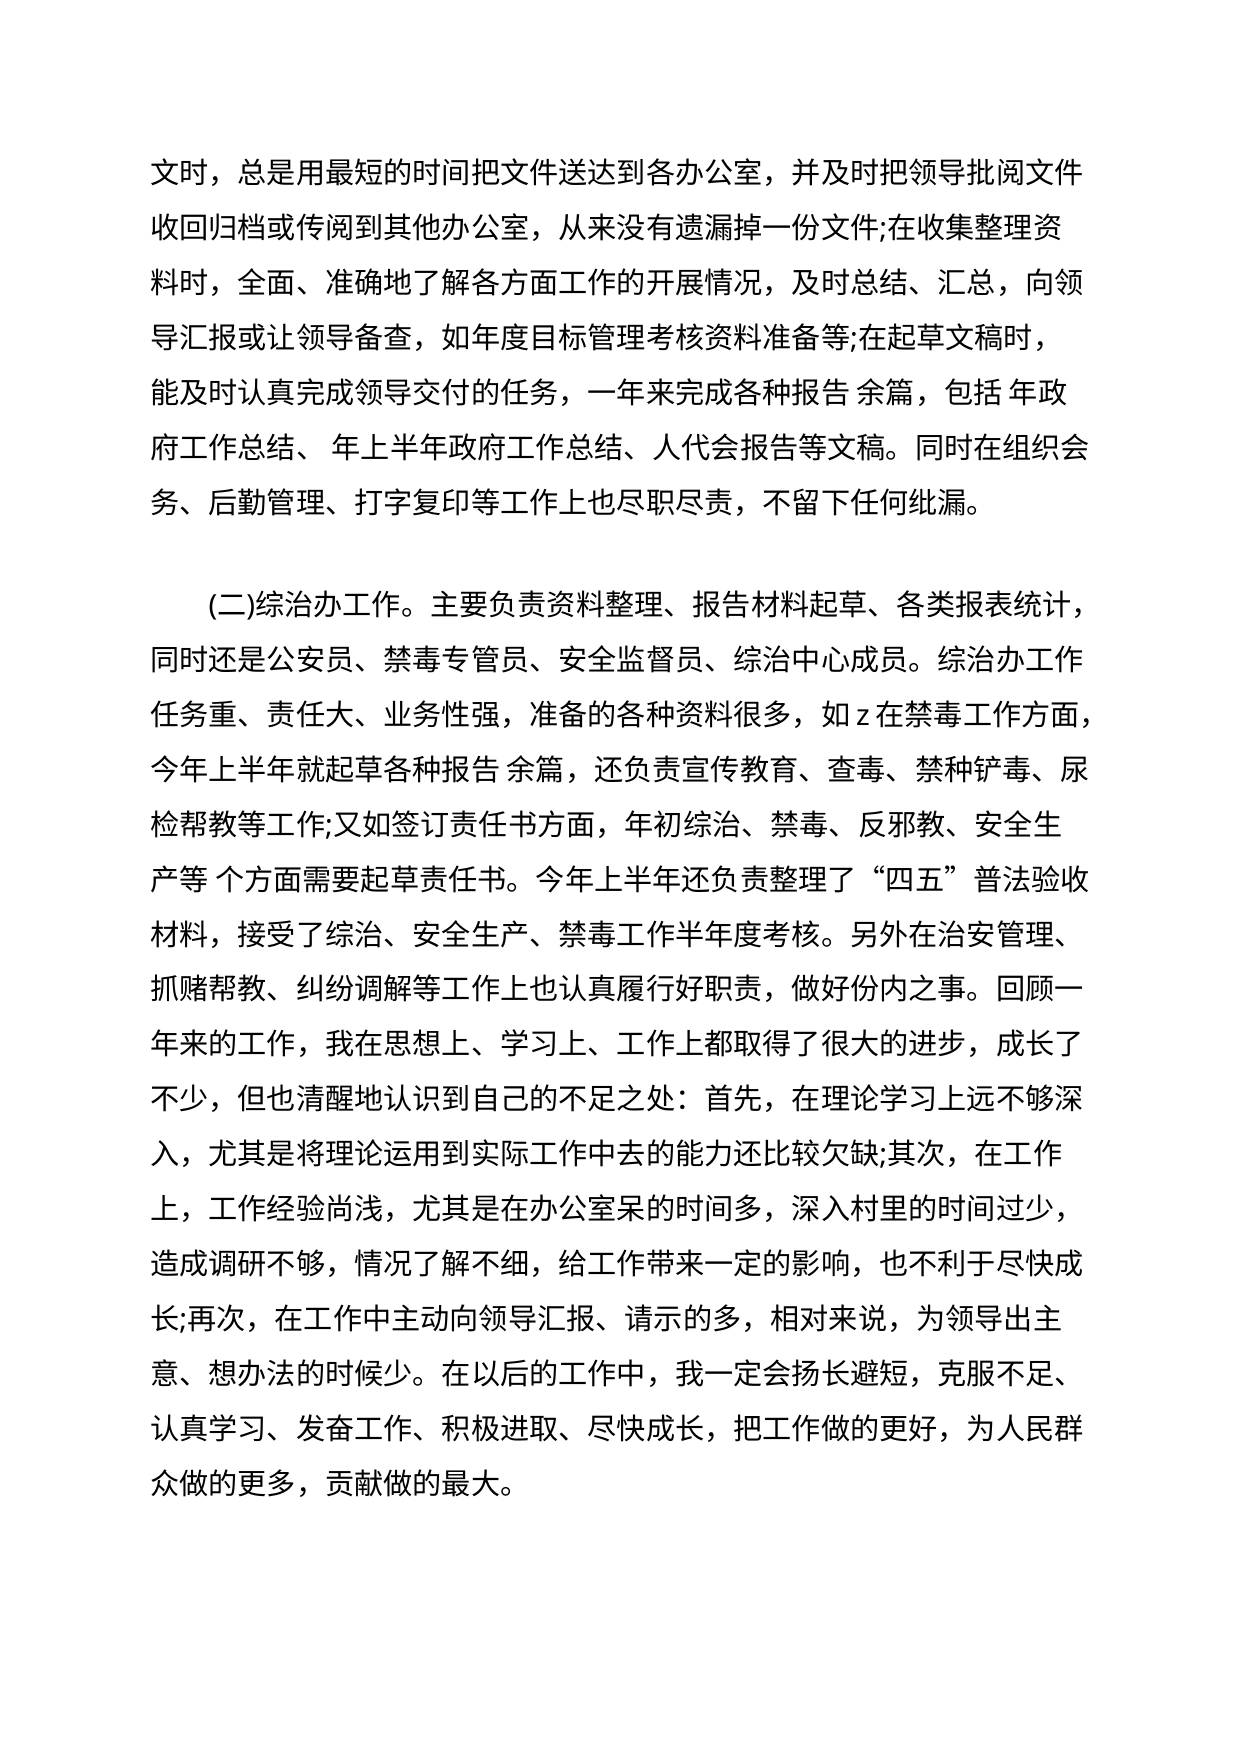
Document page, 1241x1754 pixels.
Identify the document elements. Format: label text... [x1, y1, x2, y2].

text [150, 150, 1090, 522]
text (二)综治办工作。主要负责资料整理、报告材料起草、各类报表统计，同时还是公安员、禁毒专管员、安全监督员、综治中心成员。综治办工作任务重、责任大、业务性强，准备的各种资料很多，如z在禁毒工作方面，今年上半年就起草各种报告 余篇，还负责宣传教育、查毒、禁种铲毒、尿检帮教等工作;又如签订责任书方面，年初综治、禁毒、反邪教、安全生产等 个方面需要起草责任书。今年上半年还负责整理了“四五”普法验收材料，接受了综治、安全生产、禁毒工作半年度考核。另外在治安管理、抓赌帮教、纠纷调解等工作上也认真履行好职责，做好份内之事。回顾一年来的工作，我在思想上、学习上、工作上都取得了很大的进步，成长了不少，但也清醒地认识到自己的不足之处：首先，在理论学习上远不够深入，尤其是将理论运用到实际工作中去的能力还比较欠缺;其次，在工作上，工作经验尚浅，尤其是在办公室呆的时间多，深入村里的时间过少，造成调研不够，情况了解不细，给工作带来一定的影响，也不利于尽快成长;再次，在工作中主动向领导汇报、请示的多，相对来说，为领导出主意、想办法的时候少。在以后的工作中，我一定会扬长避短，克服不足、认真学习、发奋工作、积极进取、尽快成长，把工作做的更好，为人民群众做的更多，贡献做的最大。 [150, 581, 1090, 1502]
